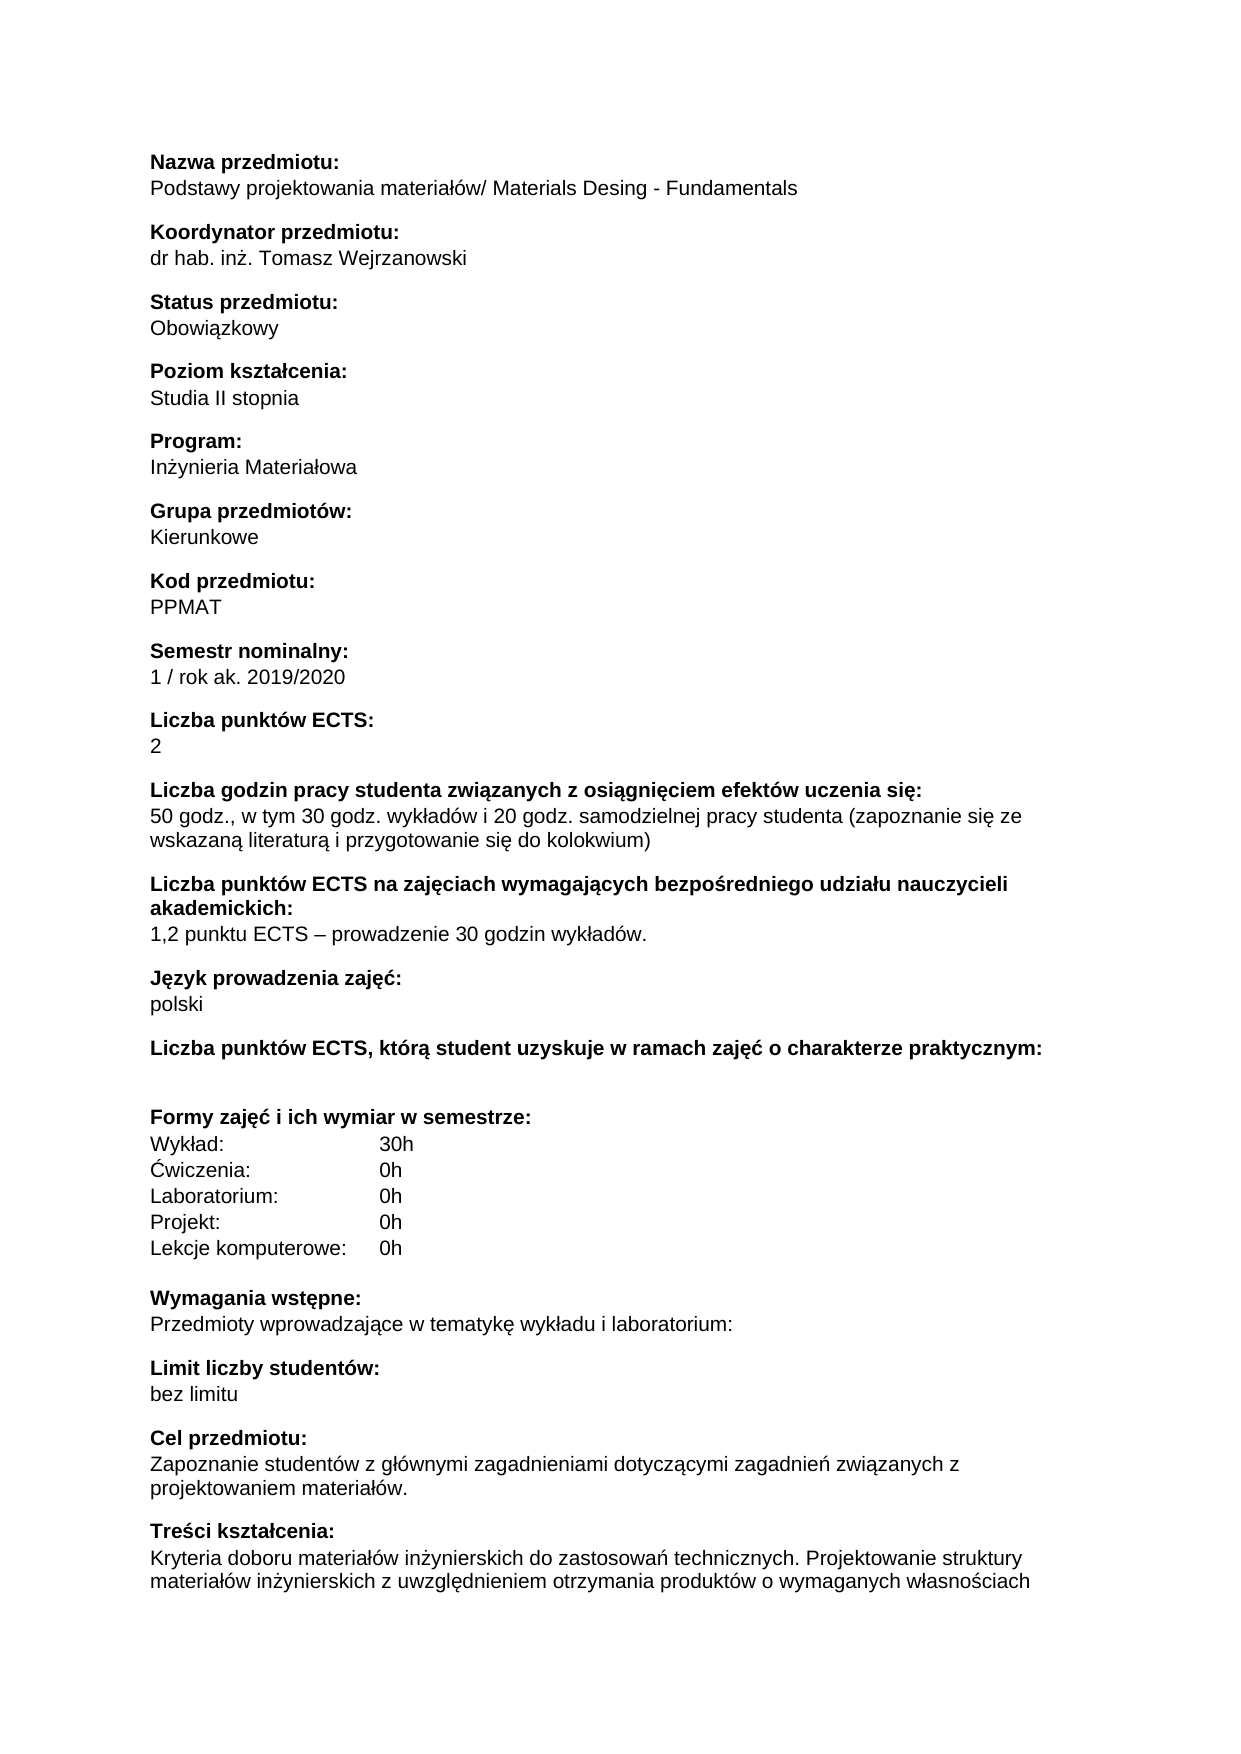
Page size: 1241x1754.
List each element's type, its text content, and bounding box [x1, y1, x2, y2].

text Program: [150, 429, 1090, 453]
text polski [150, 992, 1090, 1016]
table_cell 0h [369, 1234, 597, 1260]
text Obowiązkowy [150, 316, 1090, 339]
text Liczba godzin pracy studenta związanych z osiągnięciem efektów uczenia się: [150, 778, 1090, 802]
text Semestr nominalny: [150, 638, 1090, 662]
text Kod przedmiotu: [150, 569, 1090, 593]
text 1 / rok ak. 2019/2020 [150, 664, 1090, 688]
table_cell 0h [369, 1208, 597, 1234]
text Liczba punktów ECTS: [150, 708, 1090, 732]
text Nazwa przedmiotu: [150, 150, 1090, 174]
text 1,2 punktu ECTS – prowadzenie 30 godzin wykładów. [150, 922, 1090, 946]
text Treści kształcenia: [150, 1519, 1090, 1543]
text 2 [150, 734, 1090, 758]
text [150, 1545, 1090, 1593]
table_header Wykład: [140, 1132, 367, 1156]
text dr hab. inż. Tomasz Wejrzanowski [150, 246, 1090, 270]
text Studia II stopnia [150, 385, 1090, 409]
text Cel przedmiotu: [150, 1426, 1090, 1449]
table_cell 0h [369, 1156, 597, 1182]
text Inżynieria Materiałowa [150, 455, 1090, 479]
text Liczba punktów ECTS na zajęciach wymagających bezpośredniego udziału nauczycieli akademickich: [150, 872, 1090, 920]
text bez limitu [150, 1382, 1090, 1406]
text Przedmioty wprowadzające w tematykę wykładu i laboratorium: [150, 1312, 1090, 1336]
table_cell Lekcje komputerowe: [140, 1236, 367, 1260]
table_cell Projekt: [140, 1210, 367, 1234]
text 50 godz., w tym 30 godz. wykładów i 20 godz. samodzielnej pracy studenta (zapoznanie się ze wskazaną literaturą i przygotowanie się do kolokwium) [150, 804, 1090, 852]
text Grupa przedmiotów: [150, 499, 1090, 523]
text Koordynator przedmiotu: [150, 220, 1090, 244]
text Kierunkowe [150, 525, 1090, 549]
table_cell Laboratorium: [140, 1184, 367, 1208]
table_header 30h [369, 1132, 597, 1156]
text Język prowadzenia zajęć: [150, 966, 1090, 989]
text Liczba punktów ECTS, którą student uzyskuje w ramach zajęć o charakterze praktycznym: [150, 1035, 1090, 1059]
text Formy zajęć i ich wymiar w semestrze: [150, 1105, 1090, 1129]
text PPMAT [150, 595, 1090, 619]
text Status przedmiotu: [150, 289, 1090, 313]
text Limit liczby studentów: [150, 1356, 1090, 1380]
table_cell 0h [369, 1182, 597, 1208]
table_cell Ćwiczenia: [140, 1158, 367, 1182]
text Poziom kształcenia: [150, 359, 1090, 383]
text Wymagania wstępne: [150, 1286, 1090, 1310]
text Zapoznanie studentów z głównymi zagadnieniami dotyczącymi zagadnień związanych z projektowaniem materiałów. [150, 1452, 1090, 1499]
text Podstawy projektowania materiałów/ Materials Desing - Fundamentals [150, 176, 1090, 200]
